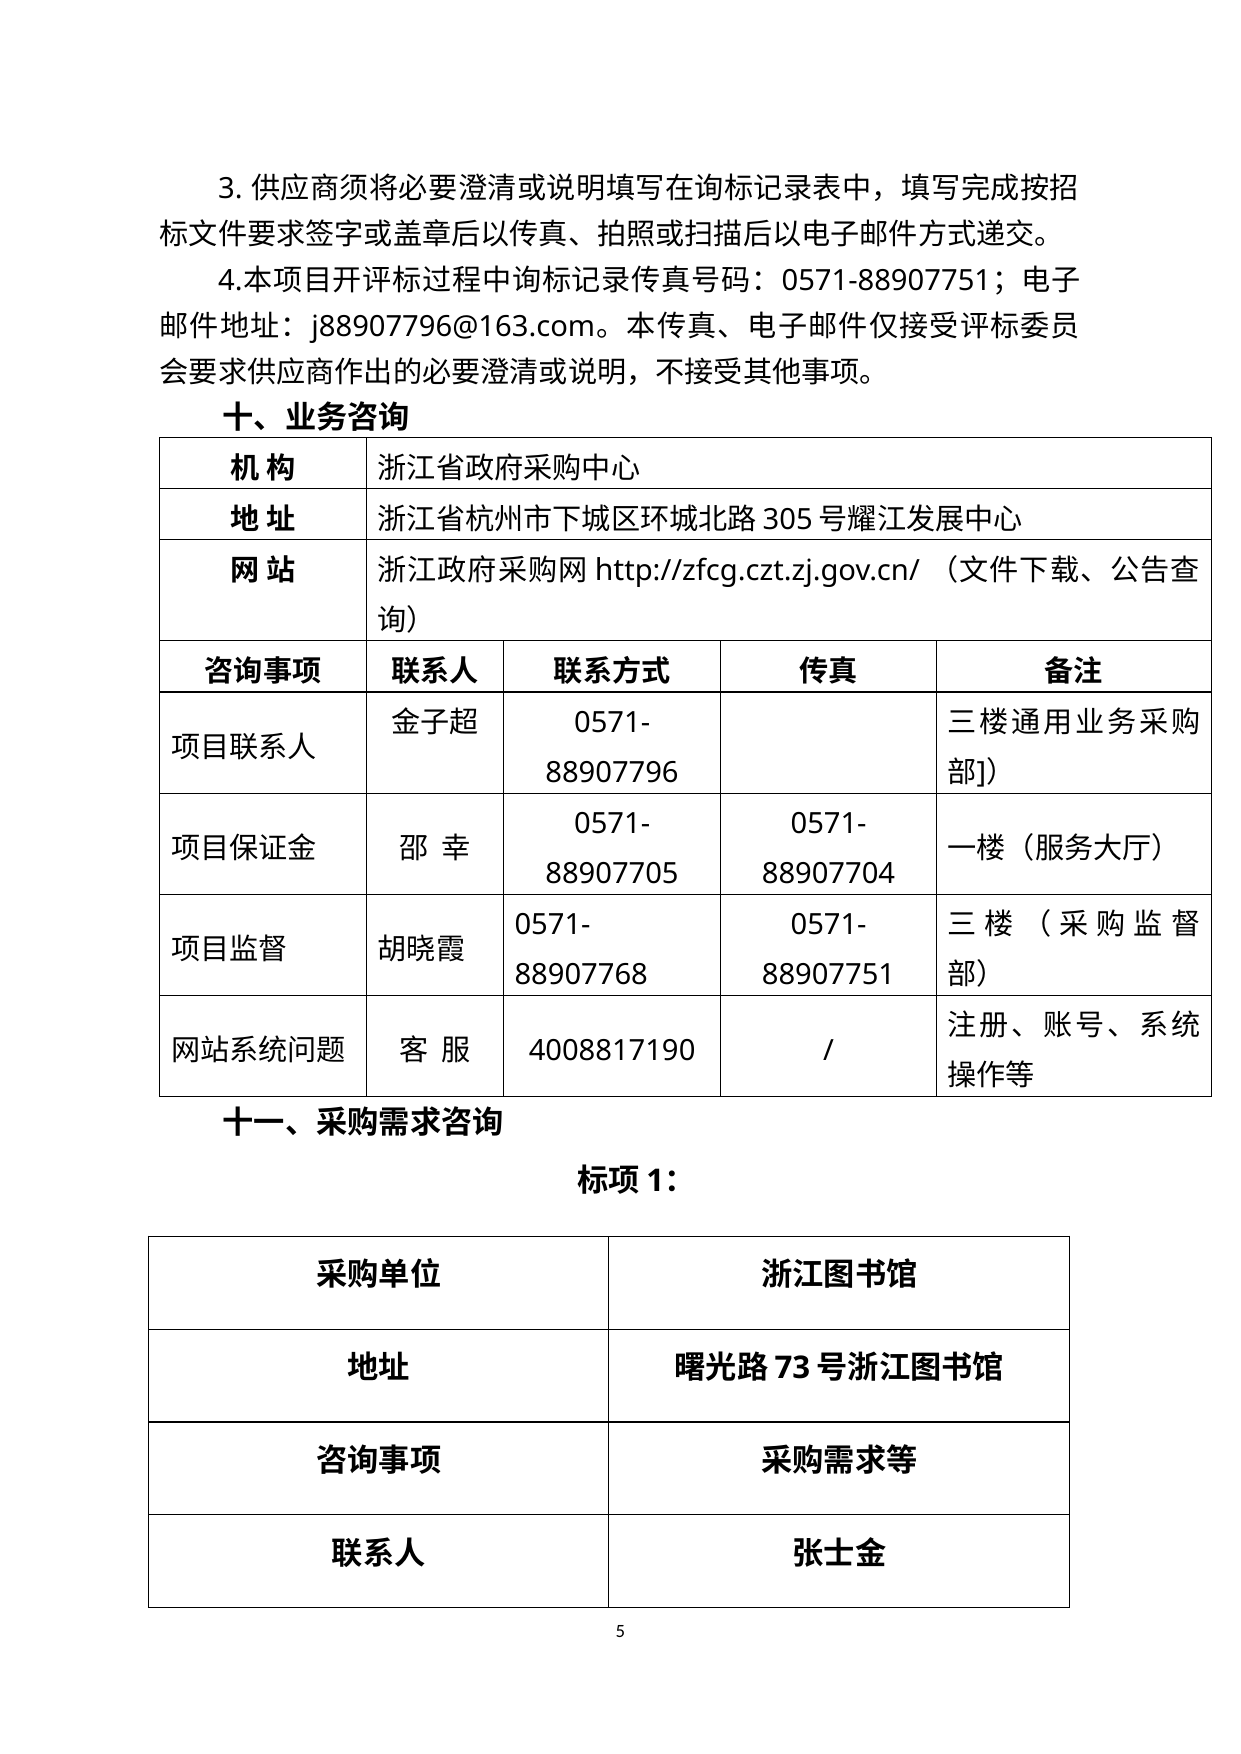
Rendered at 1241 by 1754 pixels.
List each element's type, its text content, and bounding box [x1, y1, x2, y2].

table_cell 邵 幸 [367, 794, 503, 893]
table_cell 地址 [149, 1330, 608, 1421]
table_cell 4008817190 [504, 996, 720, 1096]
table_cell 项目联系人 [160, 693, 366, 792]
table_cell 联系人 [149, 1515, 608, 1607]
table_cell 金子超 [367, 693, 503, 792]
table_cell 联系人 [367, 641, 503, 691]
table_cell 客 服 [367, 996, 503, 1096]
table_cell 网站系统问题 [160, 996, 366, 1096]
text 4.本项目开评标过程中询标记录传真号码：0571-88907751；电子邮件地址：j88907796@163.com。本传真、电子邮件仅接受评标委员会要求供应商作出的必要澄清或说明，不接受其他事项。 [159, 254, 1081, 391]
table_header 浙江图书馆 [609, 1237, 1069, 1328]
text 3. 供应商须将必要澄清或说明填写在询标记录表中，填写完成按招标文件要求签字或盖章后以传真、拍照或扫描后以电子邮件方式递交。 [159, 162, 1081, 254]
table_cell 0571-88907751 [721, 895, 936, 994]
table_cell 传真 [721, 641, 936, 691]
table_header 机 构 [160, 438, 366, 488]
table_cell 项目监督 [160, 895, 366, 994]
table_cell 0571-88907768 [504, 895, 720, 994]
table_cell 浙江政府采购网http://zfcg.czt.zj.gov.cn/ （文件下载、公告查询） [367, 540, 1211, 640]
table_cell 咨询事项 [160, 641, 366, 691]
table_cell [721, 693, 936, 792]
table_header 浙江省政府采购中心 [367, 438, 1211, 488]
table_cell 备注 [937, 641, 1211, 691]
table_cell 0571-88907705 [504, 794, 720, 893]
table_cell 张士金 [609, 1515, 1069, 1607]
table_cell 咨询事项 [149, 1423, 608, 1514]
table_cell 0571-88907796 [504, 693, 720, 792]
table_cell / [721, 996, 936, 1096]
table_cell 一楼（服务大厅） [937, 794, 1211, 893]
text 标项1： [159, 1155, 1081, 1200]
table_cell 采购需求等 [609, 1423, 1069, 1514]
table_cell 项目保证金 [160, 794, 366, 893]
table_cell 地 址 [160, 489, 366, 539]
text 十、业务咨询 [159, 391, 1081, 437]
table_cell 曙光路73号浙江图书馆 [609, 1330, 1069, 1421]
table_cell 联系方式 [504, 641, 720, 691]
text 十一、采购需求咨询 [159, 1097, 1081, 1142]
table_cell 网 站 [160, 540, 366, 640]
table_cell 浙江省杭州市下城区环城北路305号耀江发展中心 [367, 489, 1211, 539]
table_cell 0571-88907704 [721, 794, 936, 893]
table_cell 注册、账号、系统操作等 [937, 996, 1211, 1096]
table_cell 三楼（采购监督部） [937, 895, 1211, 994]
table_cell 三楼通用业务采购部]） [937, 693, 1211, 792]
table_header 采购单位 [149, 1237, 608, 1328]
table_cell 胡晓霞 [367, 895, 503, 994]
